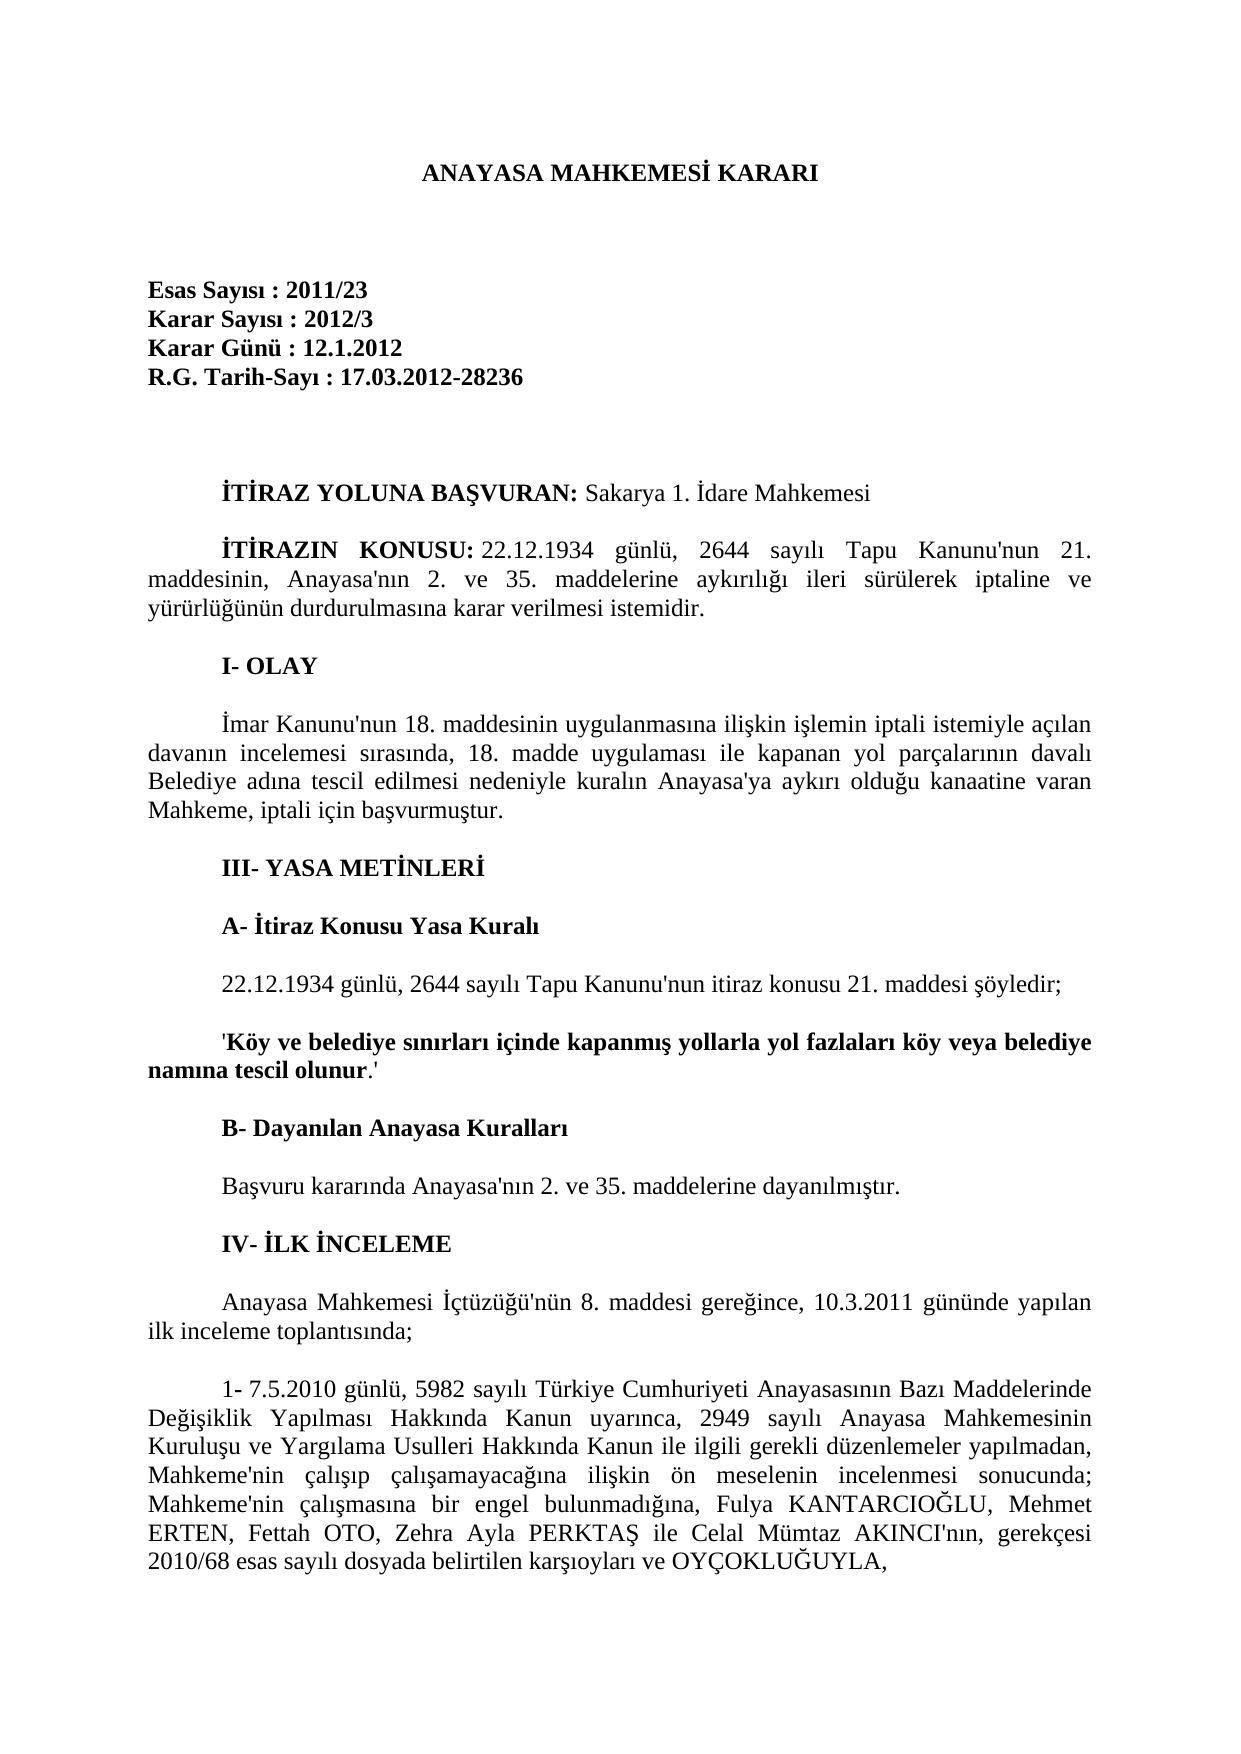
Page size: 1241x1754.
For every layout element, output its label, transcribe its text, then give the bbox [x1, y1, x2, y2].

text 1- 7.5.2010 günlü, 5982 sayılı Türkiye Cumhuriyeti Anayasasının Bazı Maddelerinde Değişiklik Yapılması Hakkında Kanun uyarınca, 2949 sayılı Anayasa Mahkemesinin Kuruluşu ve Yargılama Usulleri Hakkında Kanun ile ilgili gerekli düzenlemeler yapılmadan, Mahkeme'nin çalışıp çalışamayacağına ilişkin ön meselenin incelenmesi sonucunda; Mahkeme'nin çalışmasına bir engel bulunmadığına, Fulya KANTARCIOĞLU, Mehmet ERTEN, Fettah OTO, Zehra Ayla PERKTAŞ ile Celal Mümtaz AKINCI'nın, gerekçesi 2010/68 esas sayılı dosyada belirtilen karşıoyları ve OYÇOKLUĞUYLA, [148, 1374, 1093, 1575]
text A- İtiraz Konusu Yasa Kuralı [148, 911, 1093, 940]
text ANAYASA MAHKEMESİ KARARI [148, 158, 1093, 187]
text R.G. Tarih-Sayı : 17.03.2012-28236 [148, 362, 1093, 391]
text İmar Kanunu'nun 18. maddesinin uygulanmasına ilişkin işlemin iptali istemiyle açılan davanın incelemesi sırasında, 18. madde uygulaması ile kapanan yol parçalarının davalı Belediye adına tescil edilmesi nedeniyle kuralın Anayasa'ya aykırı olduğu kanaatine varan Mahkeme, iptali için başvurmuştur. [148, 709, 1093, 824]
text 22.12.1934 günlü, 2644 sayılı Tapu Kanunu'nun itiraz konusu 21. maddesi şöyledir; [148, 969, 1093, 998]
text Başvuru kararında Anayasa'nın 2. ve 35. maddelerine dayanılmıştır. [148, 1171, 1093, 1200]
text Esas Sayısı : 2011/23 [148, 276, 1093, 304]
text İTİRAZIN KONUSU: 22.12.1934 günlü, 2644 sayılı Tapu Kanunu'nun 21. maddesinin, Anayasa'nın 2. ve 35. maddelerine aykırılığı ileri sürülerek iptaline ve yürürlüğünün durdurulmasına karar verilmesi istemidir. [148, 536, 1093, 622]
text Anayasa Mahkemesi İçtüzüğü'nün 8. maddesi gereğince, 10.3.2011 gününde yapılan ilk inceleme toplantısında; [148, 1287, 1093, 1345]
text İTİRAZ YOLUNA BAŞVURAN: Sakarya 1. İdare Mahkemesi [148, 478, 1093, 506]
text Karar Sayısı : 2012/3 [148, 304, 1093, 333]
text IV- İLK İNCELEME [148, 1229, 1093, 1258]
text 'Köy ve belediye sınırları içinde kapanmış yollarla yol fazlaları köy veya belediye namına tescil olunur.' [148, 1027, 1093, 1084]
text I- OLAY [148, 651, 1093, 680]
text B- Dayanılan Anayasa Kuralları [148, 1113, 1093, 1142]
text III- YASA METİNLERİ [148, 853, 1093, 882]
text Karar Günü : 12.1.2012 [148, 333, 1093, 362]
